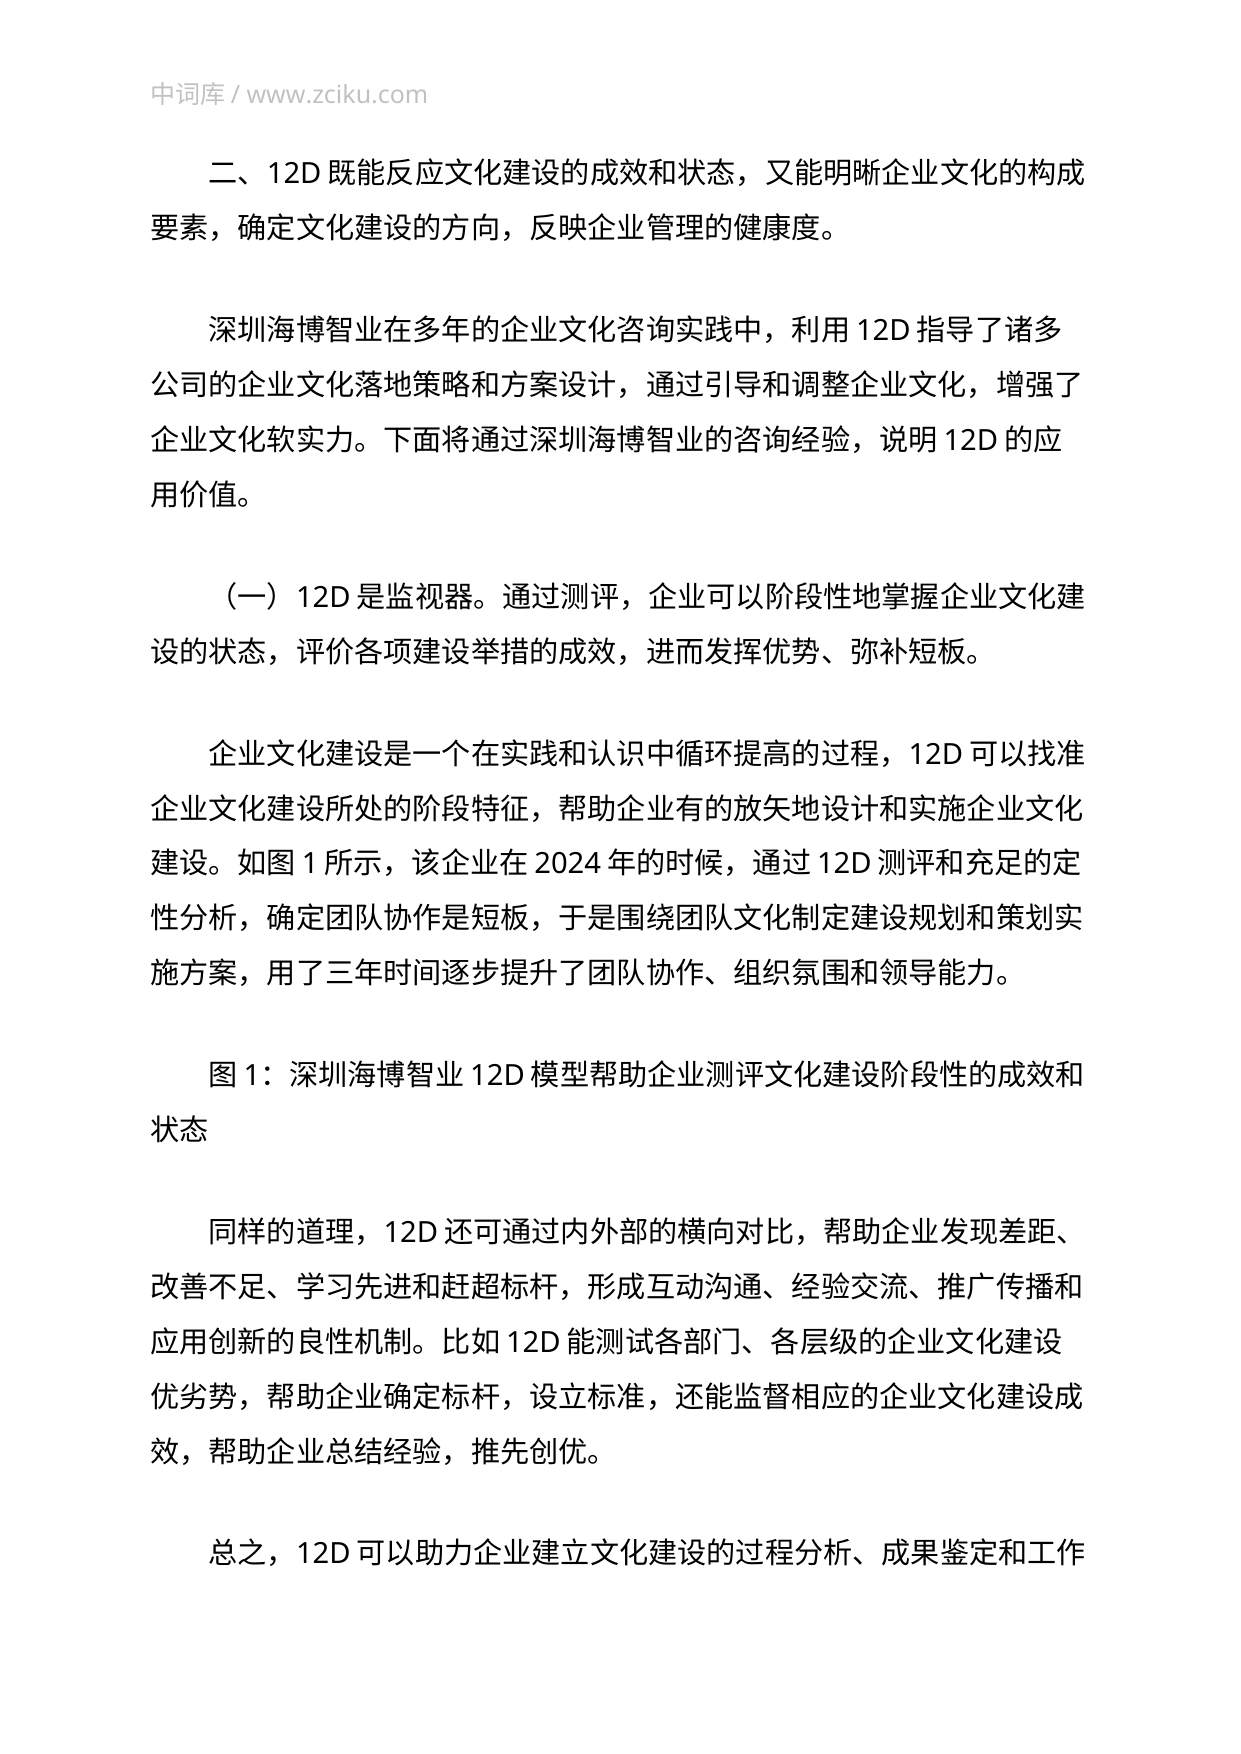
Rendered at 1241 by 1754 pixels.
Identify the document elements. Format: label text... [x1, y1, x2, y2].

text 同样的道理，12D还可通过内外部的横向对比，帮助企业发现差距、改善不足、学习先进和赶超标杆，形成互动沟通、经验交流、推广传播和应用创新的良性机制。比如12D能测试各部门、各层级的企业文化建设优劣势，帮助企业确定标杆，设立标准，还能监督相应的企业文化建设成效，帮助企业总结经验，推先创优。 [150, 1208, 1090, 1471]
text 二、12D既能反应文化建设的成效和状态，又能明晰企业文化的构成要素，确定文化建设的方向，反映企业管理的健康度。 [150, 150, 1090, 247]
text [150, 1530, 1090, 1572]
text 深圳海博智业在多年的企业文化咨询实践中，利用12D指导了诸多公司的企业文化落地策略和方案设计，通过引导和调整企业文化，增强了企业文化软实力。下面将通过深圳海博智业的咨询经验，说明12D的应用价值。 [150, 307, 1090, 514]
text （一）12D是监视器。通过测评，企业可以阶段性地掌握企业文化建设的状态，评价各项建设举措的成效，进而发挥优势、弥补短板。 [150, 573, 1090, 671]
text 图1：深圳海博智业12D模型帮助企业测评文化建设阶段性的成效和状态 [150, 1052, 1090, 1149]
text 企业文化建设是一个在实践和认识中循环提高的过程，12D可以找准企业文化建设所处的阶段特征，帮助企业有的放矢地设计和实施企业文化建设。如图1所示，该企业在2024年的时候，通过12D测评和充足的定性分析，确定团队协作是短板，于是围绕团队文化制定建设规划和策划实施方案，用了三年时间逐步提升了团队协作、组织氛围和领导能力。 [150, 730, 1090, 992]
